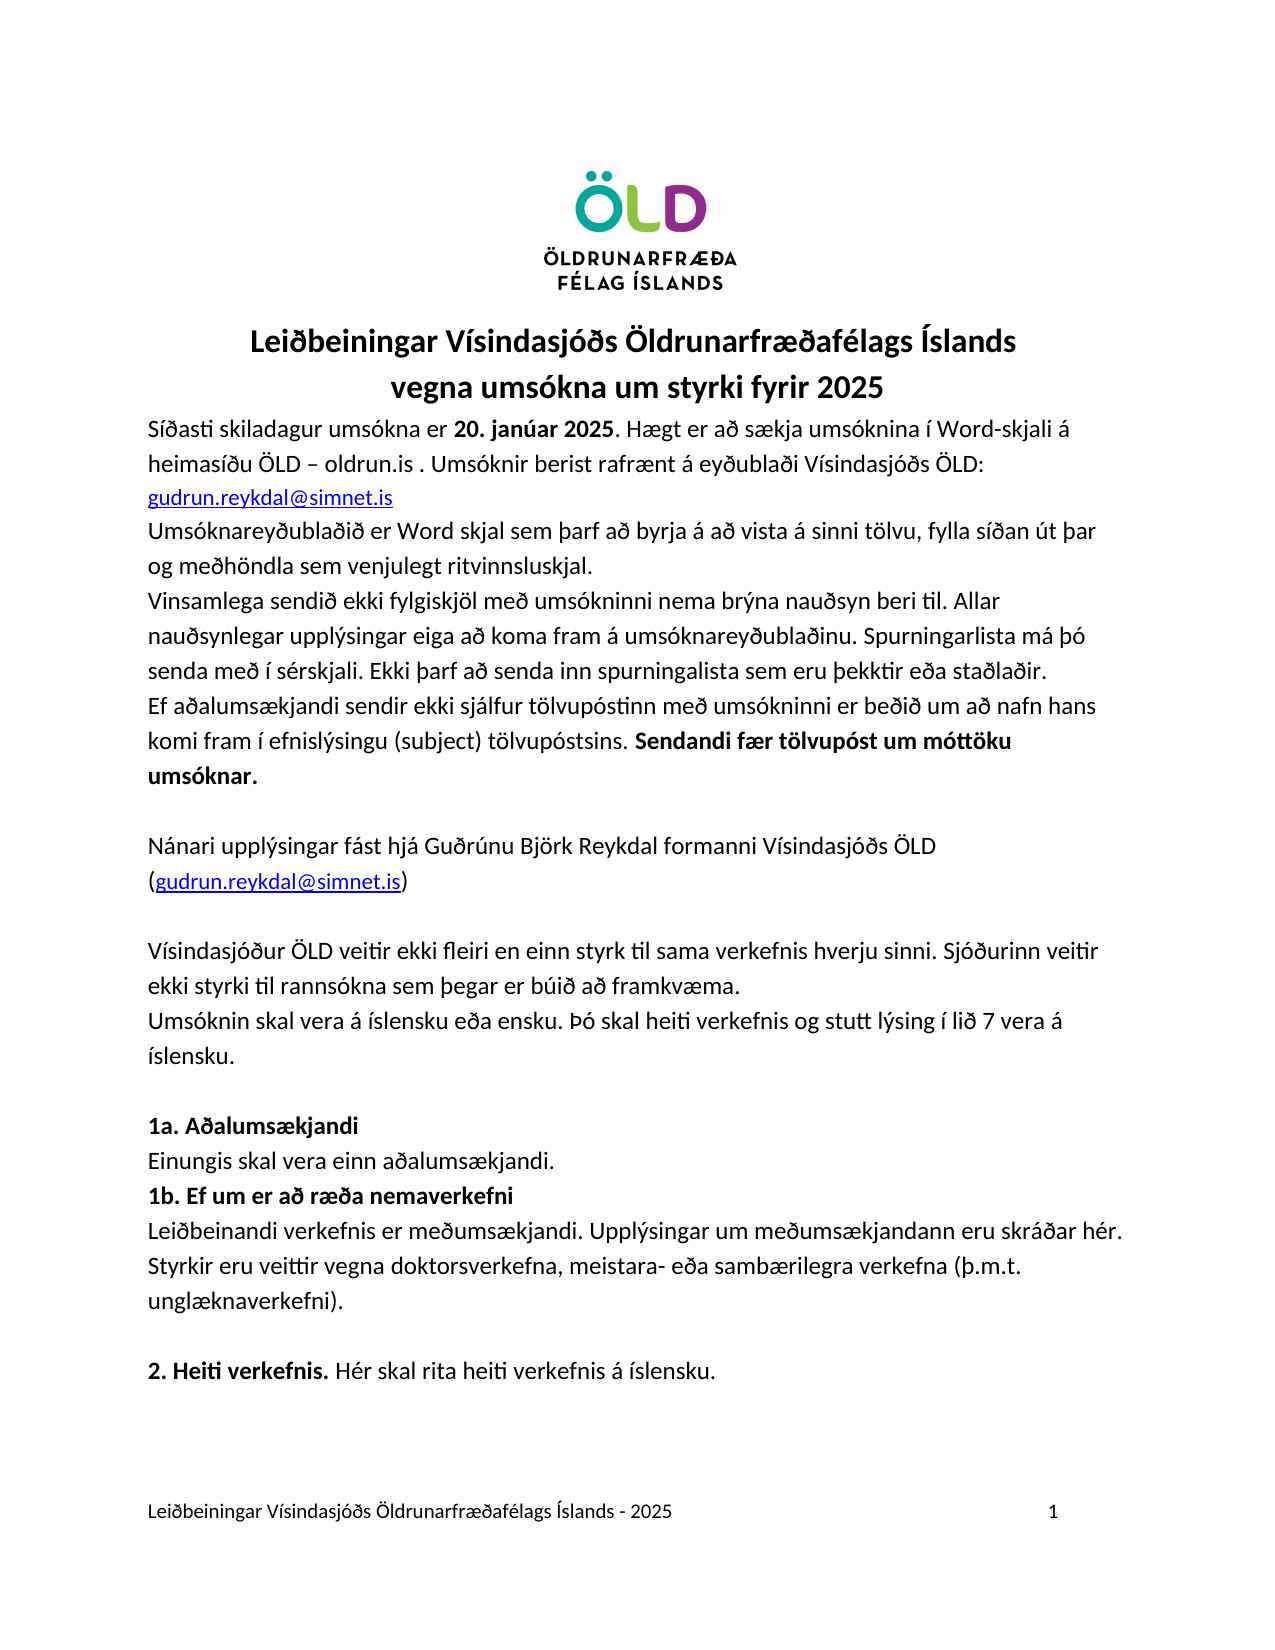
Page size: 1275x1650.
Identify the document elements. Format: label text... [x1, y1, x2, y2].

text 2. Heiti verkefnis. Hér skal rita heiti verkefnis á íslensku. [148, 1355, 1127, 1386]
text Leiðbeiningar Vísindasjóðs Öldrunarfræðafélags Íslands vegna umsókna um styrki fyrir 2025 [148, 320, 1127, 407]
text Leiðbeinandi verkefnis er meðumsækjandi. Upplýsingar um meðumsækjandann eru skráðar hér. Styrkir eru veittir vegna doktorsverkefna, meistara- eða sambærilegra verkefna (þ.m.t. unglæknaverkefni). [148, 1215, 1127, 1316]
text Umsóknin skal vera á íslensku eða ensku. Þó skal heiti verkefnis og stutt lýsing í lið 7 vera á íslensku. [148, 1005, 1127, 1071]
text Síðasti skiladagur umsókna er 20. janúar 2025. Hægt er að sækja umsóknina í Word-skjali á heimasíðu ÖLD – oldrun.is . Umsóknir berist rafrænt á eyðublaði Vísindasjóðs ÖLD: gudrun.reykdal@simnet.is [148, 413, 1127, 511]
text Vinsamlega sendið ekki fylgiskjöl með umsókninni nema brýna nauðsyn beri til. Allar nauðsynlegar upplýsingar eiga að koma fram á umsóknareyðublaðinu. Spurningarlista má þó senda með í sérskjali. Ekki þarf að senda inn spurningalista sem eru þekktir eða staðlaðir. [148, 585, 1127, 686]
picture [509, 147, 766, 316]
text Vísindasjóður ÖLD veitir ekki fleiri en einn styrk til sama verkefnis hverju sinni. Sjóðurinn veitir ekki styrki til rannsókna sem þegar er búið að framkvæma. [148, 935, 1127, 1001]
text Einungis skal vera einn aðalumsækjandi. [148, 1145, 1127, 1176]
text 1a. Aðalumsækjandi [148, 1110, 1127, 1141]
text Umsóknareyðublaðið er Word skjal sem þarf að byrja á að vista á sinni tölvu, fylla síðan út þar og meðhöndla sem venjulegt ritvinnsluskjal. [148, 515, 1127, 581]
text Ef aðalumsækjandi sendir ekki sjálfur tölvupóstinn með umsókninni er beðið um að nafn hans komi fram í efnislýsingu (subject) tölvupóstsins. Sendandi fær tölvupóst um móttöku umsóknar. [148, 690, 1127, 791]
text 1b. Ef um er að ræða nemaverkefni [148, 1180, 1127, 1211]
text Nánari upplýsingar fást hjá Guðrúnu Björk Reykdal formanni Vísindasjóðs ÖLD (gudrun.reykdal@simnet.is) [148, 830, 1127, 896]
